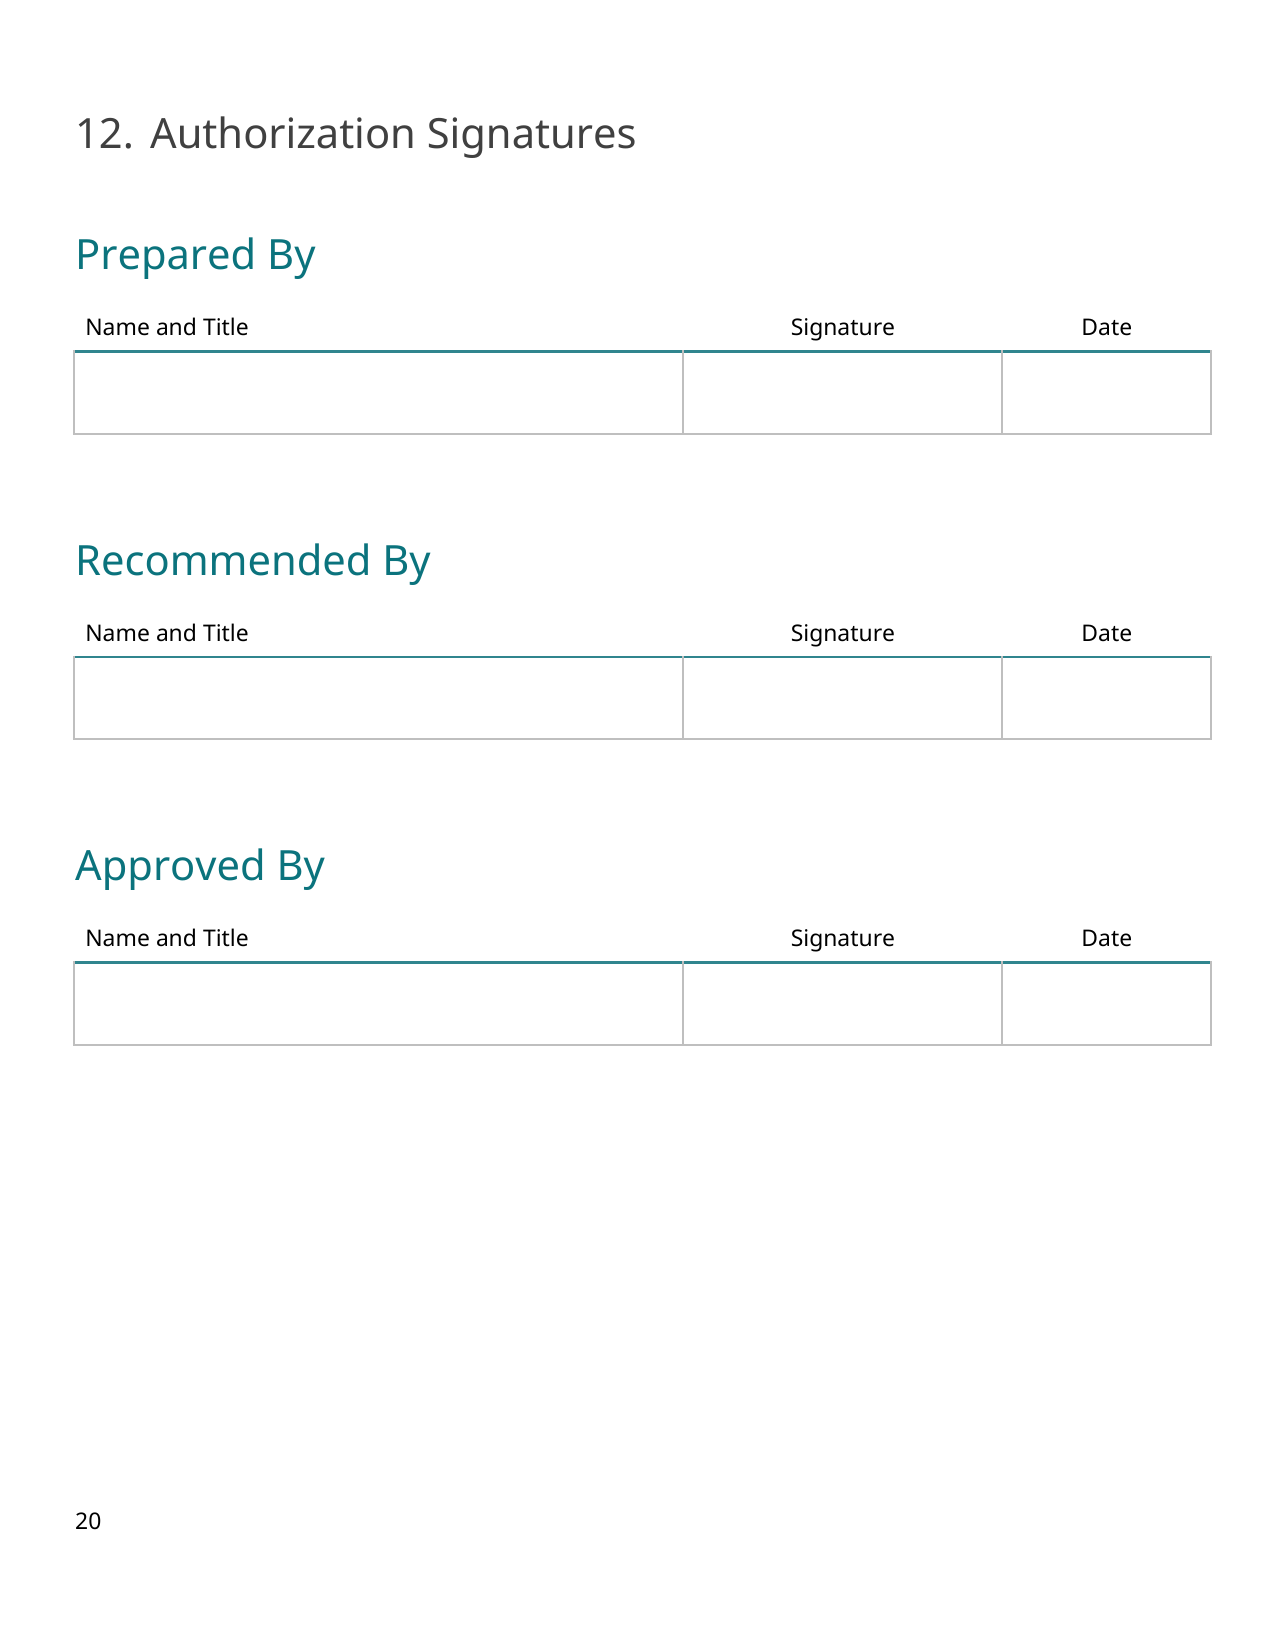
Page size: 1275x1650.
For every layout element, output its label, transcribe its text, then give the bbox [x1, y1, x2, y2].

table_header Signature [683, 914, 1002, 961]
table_cell [684, 353, 1001, 433]
table_header Name and Title [74, 303, 683, 350]
table_header Date [1002, 303, 1211, 350]
subtitle Authorization Signatures [75, 103, 1215, 160]
table_header Signature [683, 609, 1002, 656]
table_cell [1003, 964, 1210, 1044]
table_cell [75, 658, 682, 738]
text Approved By [75, 836, 1215, 893]
text Recommended By [75, 531, 1215, 587]
table_cell [684, 964, 1001, 1044]
table_header Name and Title [74, 914, 683, 961]
table_cell [1003, 658, 1210, 738]
table_cell [75, 353, 682, 433]
table_header Signature [683, 303, 1002, 350]
table_cell [684, 658, 1001, 738]
table_header Date [1002, 609, 1211, 656]
text Prepared By [75, 225, 1215, 282]
table_header Name and Title [74, 609, 683, 656]
table_cell [75, 964, 682, 1044]
table_header Date [1002, 914, 1211, 961]
table_cell [1003, 353, 1210, 433]
